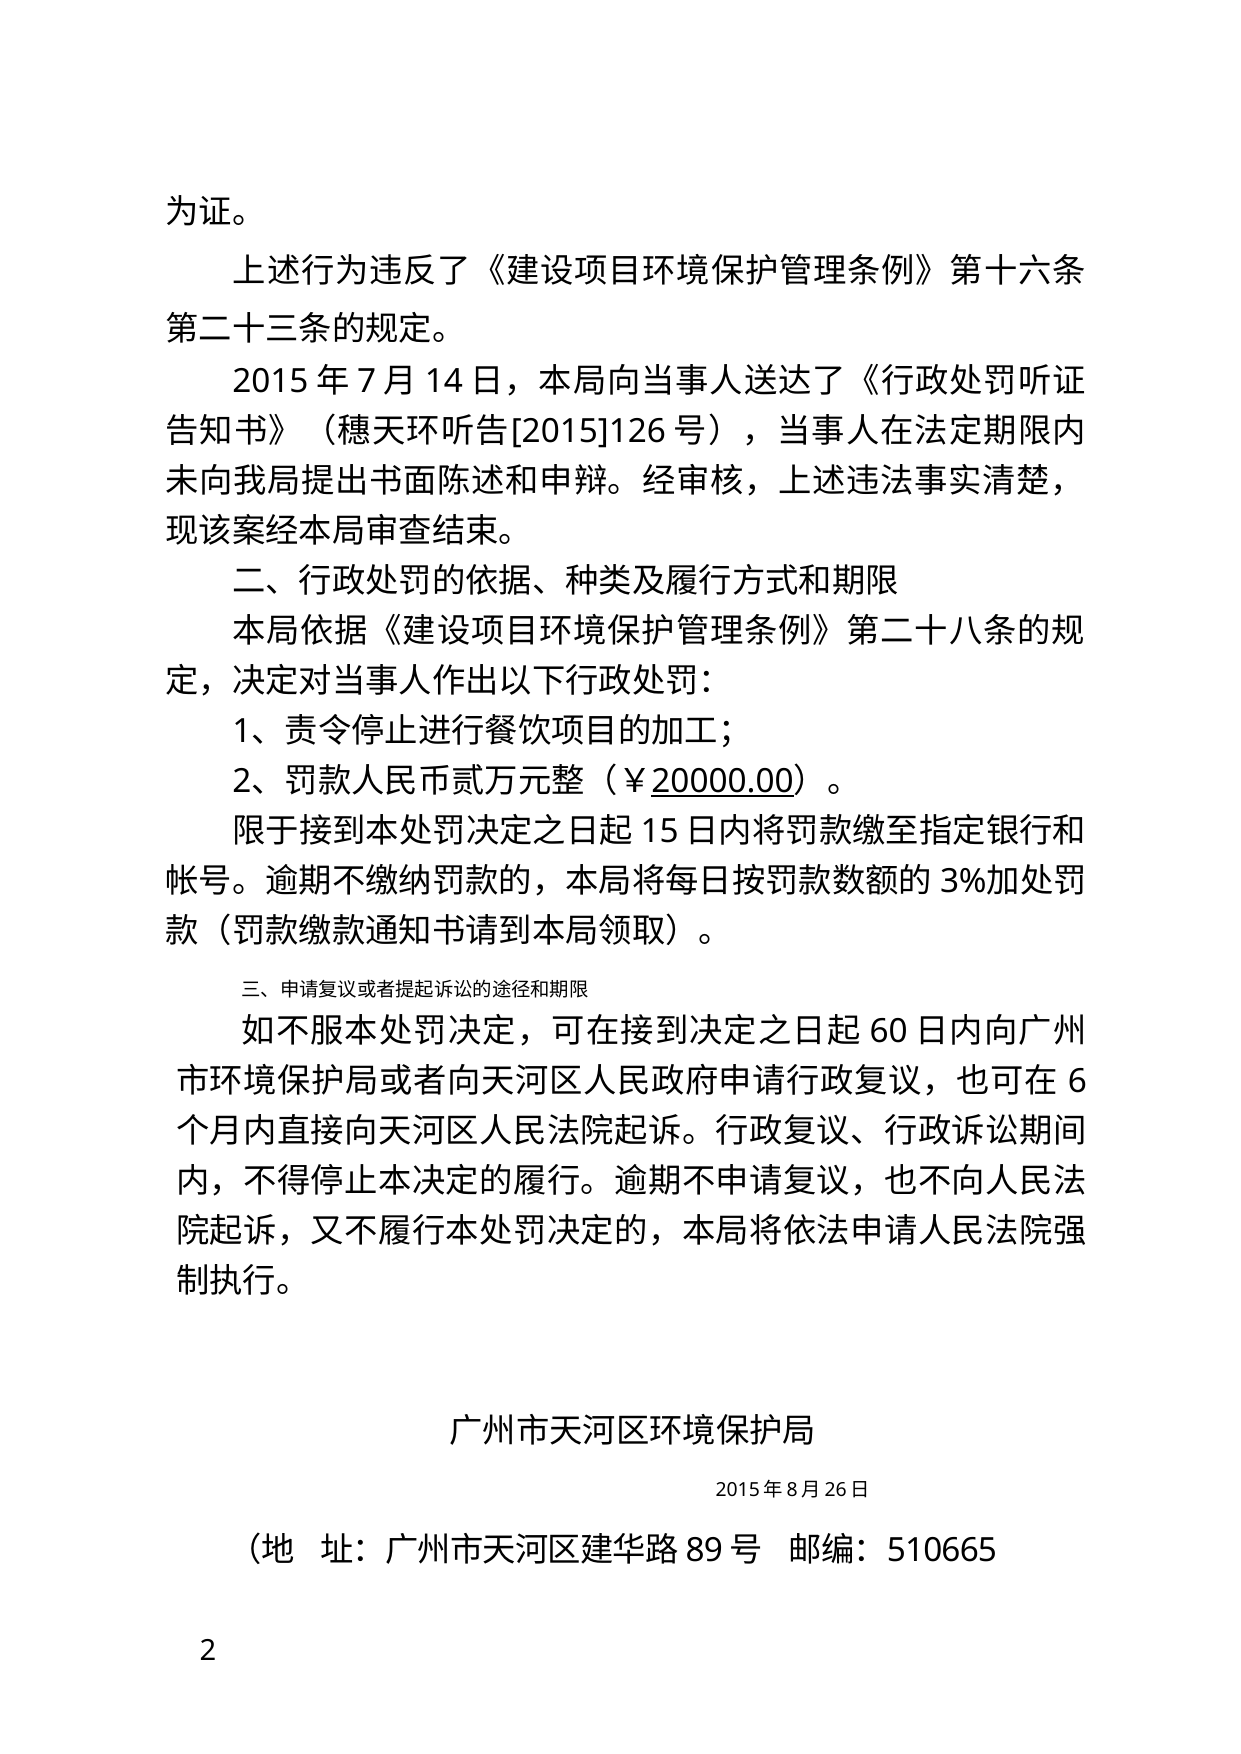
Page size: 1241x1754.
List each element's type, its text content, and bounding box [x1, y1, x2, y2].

text 限于接到本处罚决定之日起15日内将罚款缴至指定银行和帐号。逾期不缴纳罚款的，本局将每日按罚款数额的3%加处罚款（罚款缴款通知书请到本局领取）。 [165, 802, 1087, 952]
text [165, 177, 1087, 236]
text 2015年8月26日 [176, 1452, 1087, 1502]
text 1、责令停止进行餐饮项目的加工； [165, 702, 1087, 752]
text 广州市天河区环境保护局 [176, 1402, 1087, 1452]
text 2015年7月14日，本局向当事人送达了《行政处罚听证告知书》（穗天环听告[2015]126号），当事人在法定期限内未向我局提出书面陈述和申辩。经审核，上述违法事实清楚，现该案经本局审查结束。 [165, 352, 1087, 552]
text 2、罚款人民币贰万元整（￥20000.00）。 [165, 752, 1087, 802]
text 如不服本处罚决定，可在接到决定之日起60日内向广州市环境保护局或者向天河区人民政府申请行政复议，也可在6个月内直接向天河区人民法院起诉。行政复议、行政诉讼期间内，不得停止本决定的履行。逾期不申请复议，也不向人民法院起诉，又不履行本处罚决定的，本局将依法申请人民法院强制执行。 [176, 1002, 1087, 1302]
text 上述行为违反了《建设项目环境保护管理条例》第十六条、第二十三条的规定。 [165, 236, 1087, 352]
text 三、申请复议或者提起诉讼的途径和期限 [176, 952, 1087, 1002]
text （地 址：广州市天河区建华路89号 邮编：510665 [165, 1527, 1087, 1577]
text 二、行政处罚的依据、种类及履行方式和期限 [165, 552, 1087, 602]
text 本局依据《建设项目环境保护管理条例》第二十八条的规定，决定对当事人作出以下行政处罚： [165, 602, 1087, 702]
